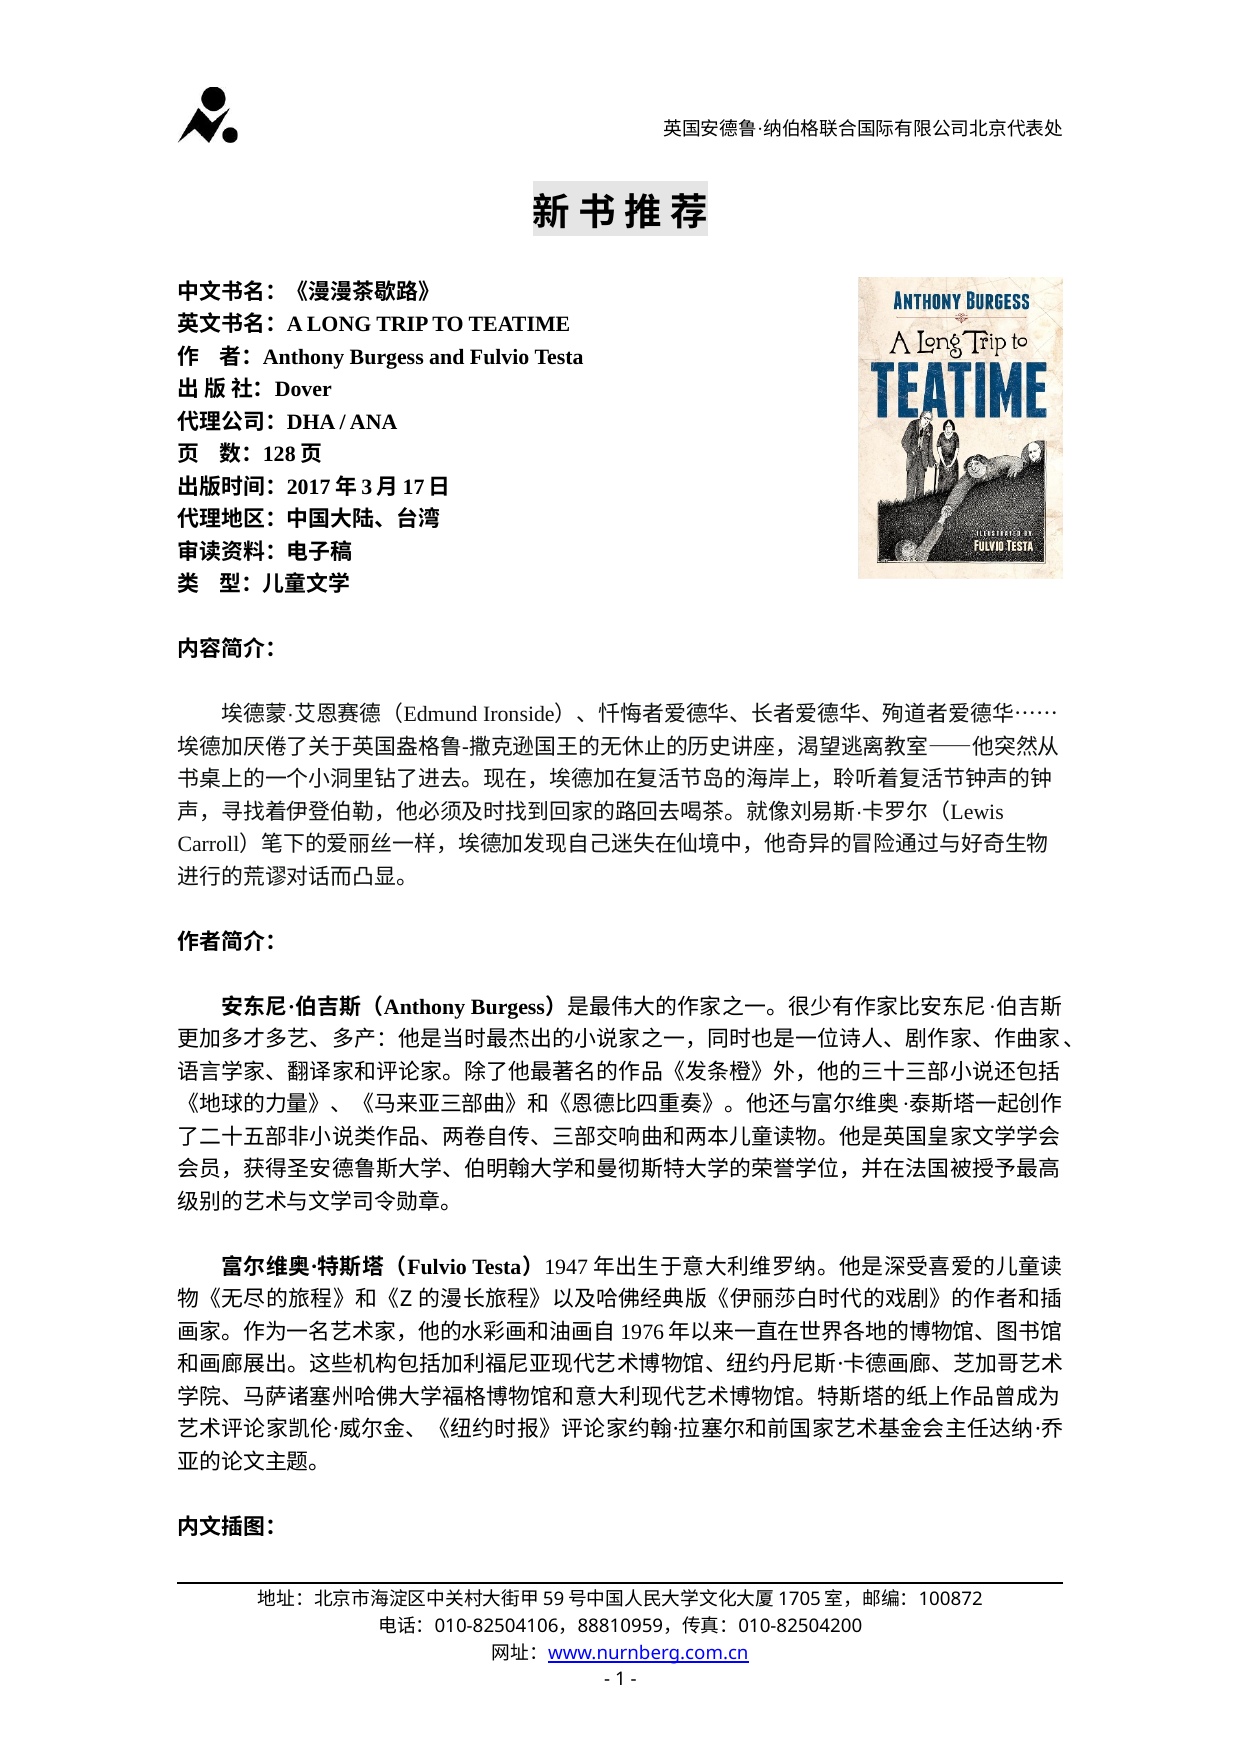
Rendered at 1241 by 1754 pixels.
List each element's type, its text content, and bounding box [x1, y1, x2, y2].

text 出 版 社：Dover [177, 371, 858, 403]
text 审读资料：电子稿 [177, 533, 858, 566]
text 代理地区：中国大陆、台湾 [177, 501, 858, 533]
text 内容简介： [177, 631, 1063, 663]
text 出版时间：2017年3月17日 [177, 468, 858, 501]
text 新 书 推 荐 [177, 176, 1063, 241]
text 作者简介： [177, 923, 1063, 956]
text 页 数：128页 [177, 436, 858, 468]
text 内文插图： [177, 1508, 1063, 1541]
text 安东尼·伯吉斯（Anthony Burgess）是最伟大的作家之一。很少有作家比安东尼·伯吉斯更加多才多艺、多产：他是当时最杰出的小说家之一，同时也是一位诗人、剧作家、作曲家、语言学家、翻译家和评论家。除了他最著名的作品《发条橙》外，他的三十三部小说还包括《地球的力量》、《马来亚三部曲》和《恩德比四重奏》。他还与富尔维奥·泰斯塔一起创作了二十五部非小说类作品、两卷自传、三部交响曲和两本儿童读物。他是英国皇家文学学会会员，获得圣安德鲁斯大学、伯明翰大学和曼彻斯特大学的荣誉学位，并在法国被授予最高级别的艺术与文学司令勋章。 [177, 988, 1063, 1216]
text 中文书名：《漫漫茶歇路》 [177, 273, 1063, 306]
picture [858, 277, 1063, 579]
text 英文书名：A LONG TRIP TO TEATIME [177, 306, 858, 338]
text 富尔维奥·特斯塔（Fulvio Testa）1947年出生于意大利维罗纳。他是深受喜爱的儿童读物《无尽的旅程》和《Z 的漫长旅程》以及哈佛经典版《伊丽莎白时代的戏剧》的作者和插画家。作为一名艺术家，他的水彩画和油画自1976年以来一直在世界各地的博物馆、图书馆和画廊展出。这些机构包括加利福尼亚现代艺术博物馆、纽约丹尼斯·卡德画廊、芝加哥艺术学院、马萨诸塞州哈佛大学福格博物馆和意大利现代艺术博物馆。特斯塔的纸上作品曾成为艺术评论家凯伦·威尔金、《纽约时报》评论家约翰·拉塞尔和前国家艺术基金会主任达纳·乔亚的论文主题。 [177, 1248, 1063, 1319]
text 埃德蒙·艾恩赛德（Edmund Ironside）、忏悔者爱德华、长者爱德华、殉道者爱德华……埃德加厌倦了关于英国盎格鲁-撒克逊国王的无休止的历史讲座，渴望逃离教室——他突然从书桌上的一个小洞里钻了进去。现在，埃德加在复活节岛的海岸上，聆听着复活节钟声的钟声，寻找着伊登伯勒，他必须及时找到回家的路回去喝茶。就像刘易斯·卡罗尔（Lewis Carroll）笔下的爱丽丝一样，埃德加发现自己迷失在仙境中，他奇异的冒险通过与好奇生物进行的荒谬对话而凸显。 [177, 696, 1063, 891]
text 代理公司：DHA / ANA [177, 403, 858, 436]
text 作 者：Anthony Burgess and Fulvio Testa [177, 338, 858, 371]
text 类 型：儿童文学 [177, 566, 1063, 598]
picture [177, 87, 238, 143]
